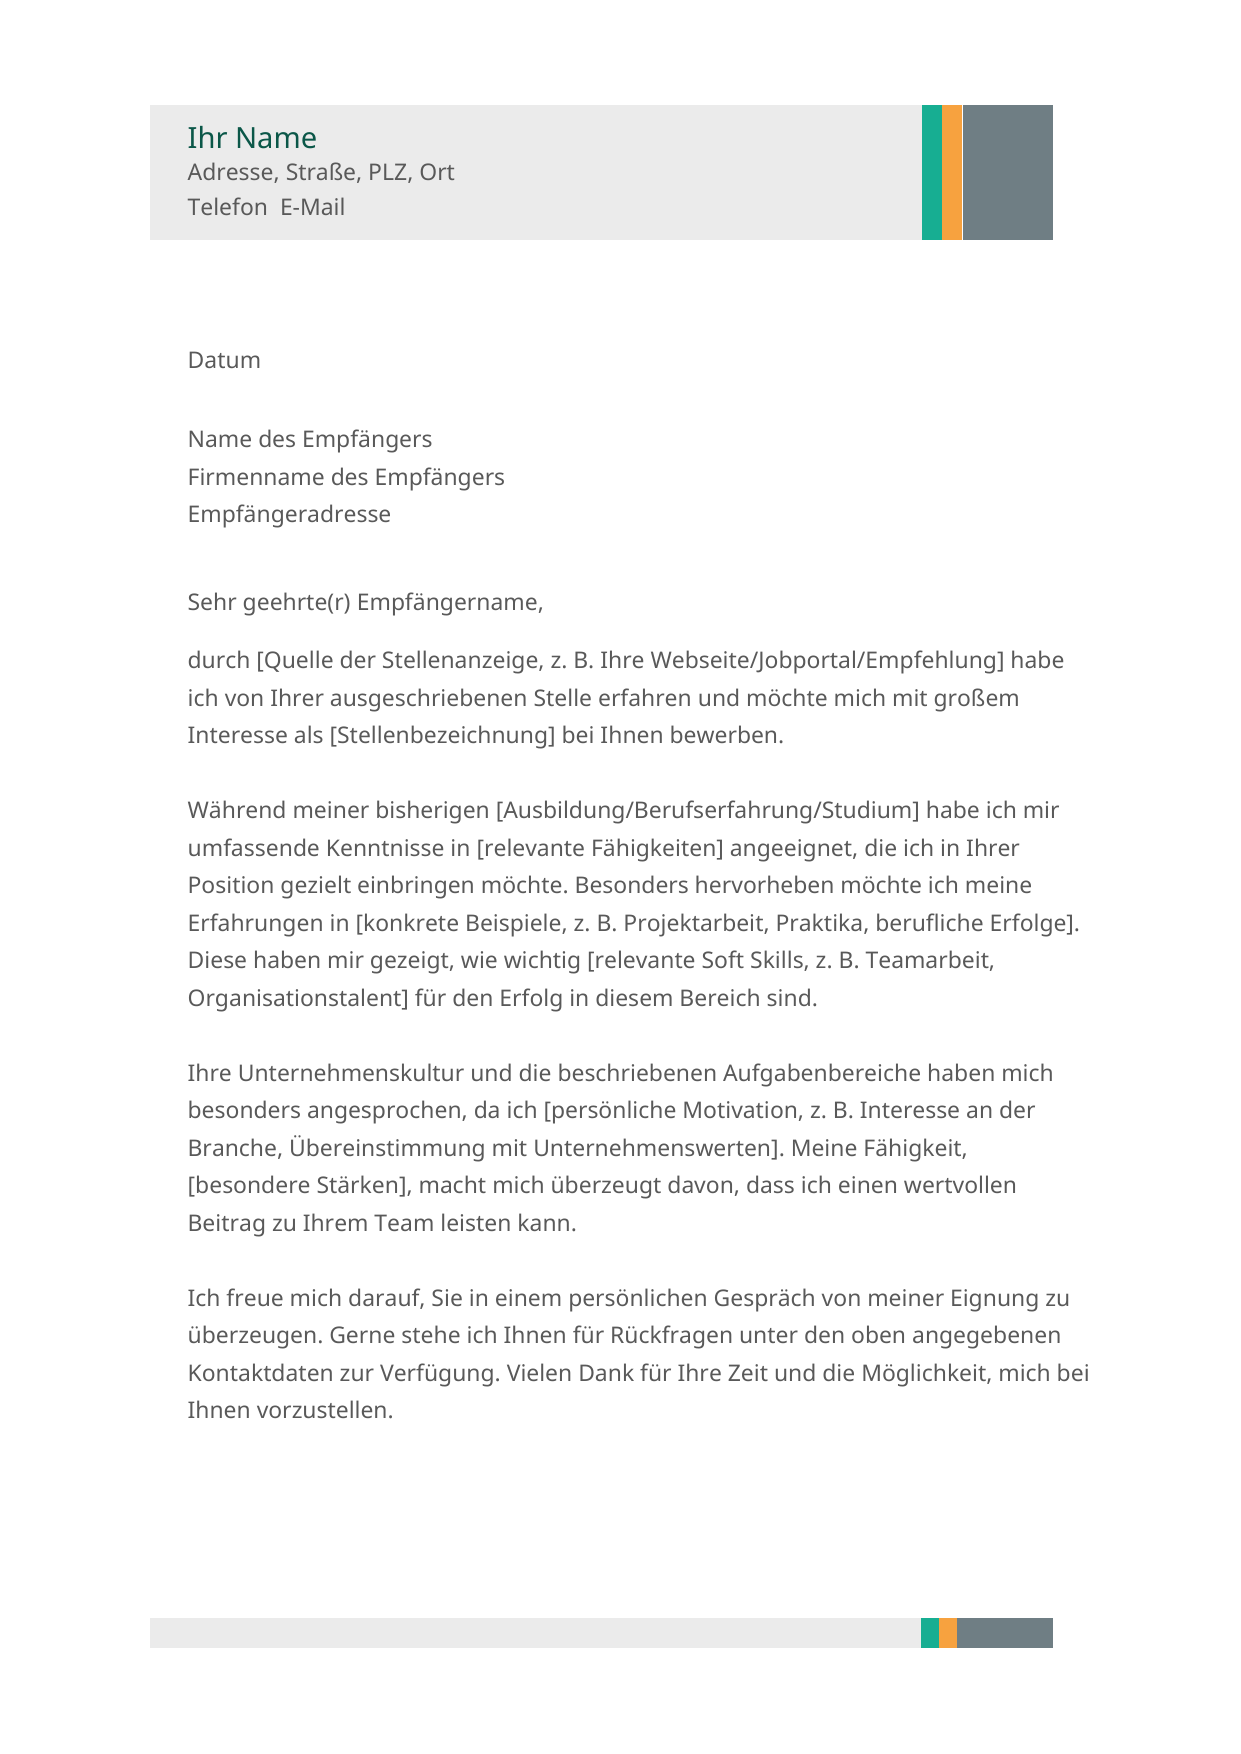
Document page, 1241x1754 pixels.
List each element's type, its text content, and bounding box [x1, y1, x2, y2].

text Sehr geehrte(r) , [187, 586, 1090, 617]
text durch [Quelle der Stellenanzeige, z. B. Ihre Webseite/Jobportal/Empfehlung] habe ich von Ihrer ausgeschriebenen Stelle erfahren und möchte mich mit großem Interesse als [Stellenbezeichnung] bei Ihnen bewerben. Während meiner bisherigen [Ausbildung/Berufserfahrung/Studium] habe ich mir umfassende Kenntnisse in [relevante Fähigkeiten] angeeignet, die ich in Ihrer Position gezielt einbringen möchte. Besonders hervorheben möchte ich meine Erfahrungen in [konkrete Beispiele, z. B. Projektarbeit, Praktika, berufliche Erfolge]. Diese haben mir gezeigt, wie wichtig [relevante Soft Skills, z. B. Teamarbeit, Organisationstalent] für den Erfolg in diesem Bereich sind. Ihre Unternehmenskultur und die beschriebenen Aufgabenbereiche haben mich besonders angesprochen, da ich [persönliche Motivation, z. B. Interesse an der Branche, Übereinstimmung mit Unternehmenswerten]. Meine Fähigkeit, [besondere Stärken], macht mich überzeugt davon, dass ich einen wertvollen Beitrag zu Ihrem Team leisten kann. Ich freue mich darauf, Sie in einem persönlichen Gespräch von meiner Eignung zu überzeugen. Gerne stehe ich Ihnen für Rückfragen unter den oben angegebenen Kontaktdaten zur Verfügung. Vielen Dank für Ihre Zeit und die Möglichkeit, mich bei Ihnen vorzustellen. [187, 644, 1090, 1425]
table_header [942, 105, 962, 240]
table_header [922, 105, 942, 240]
table_header [963, 105, 1053, 240]
table_header [150, 105, 922, 240]
